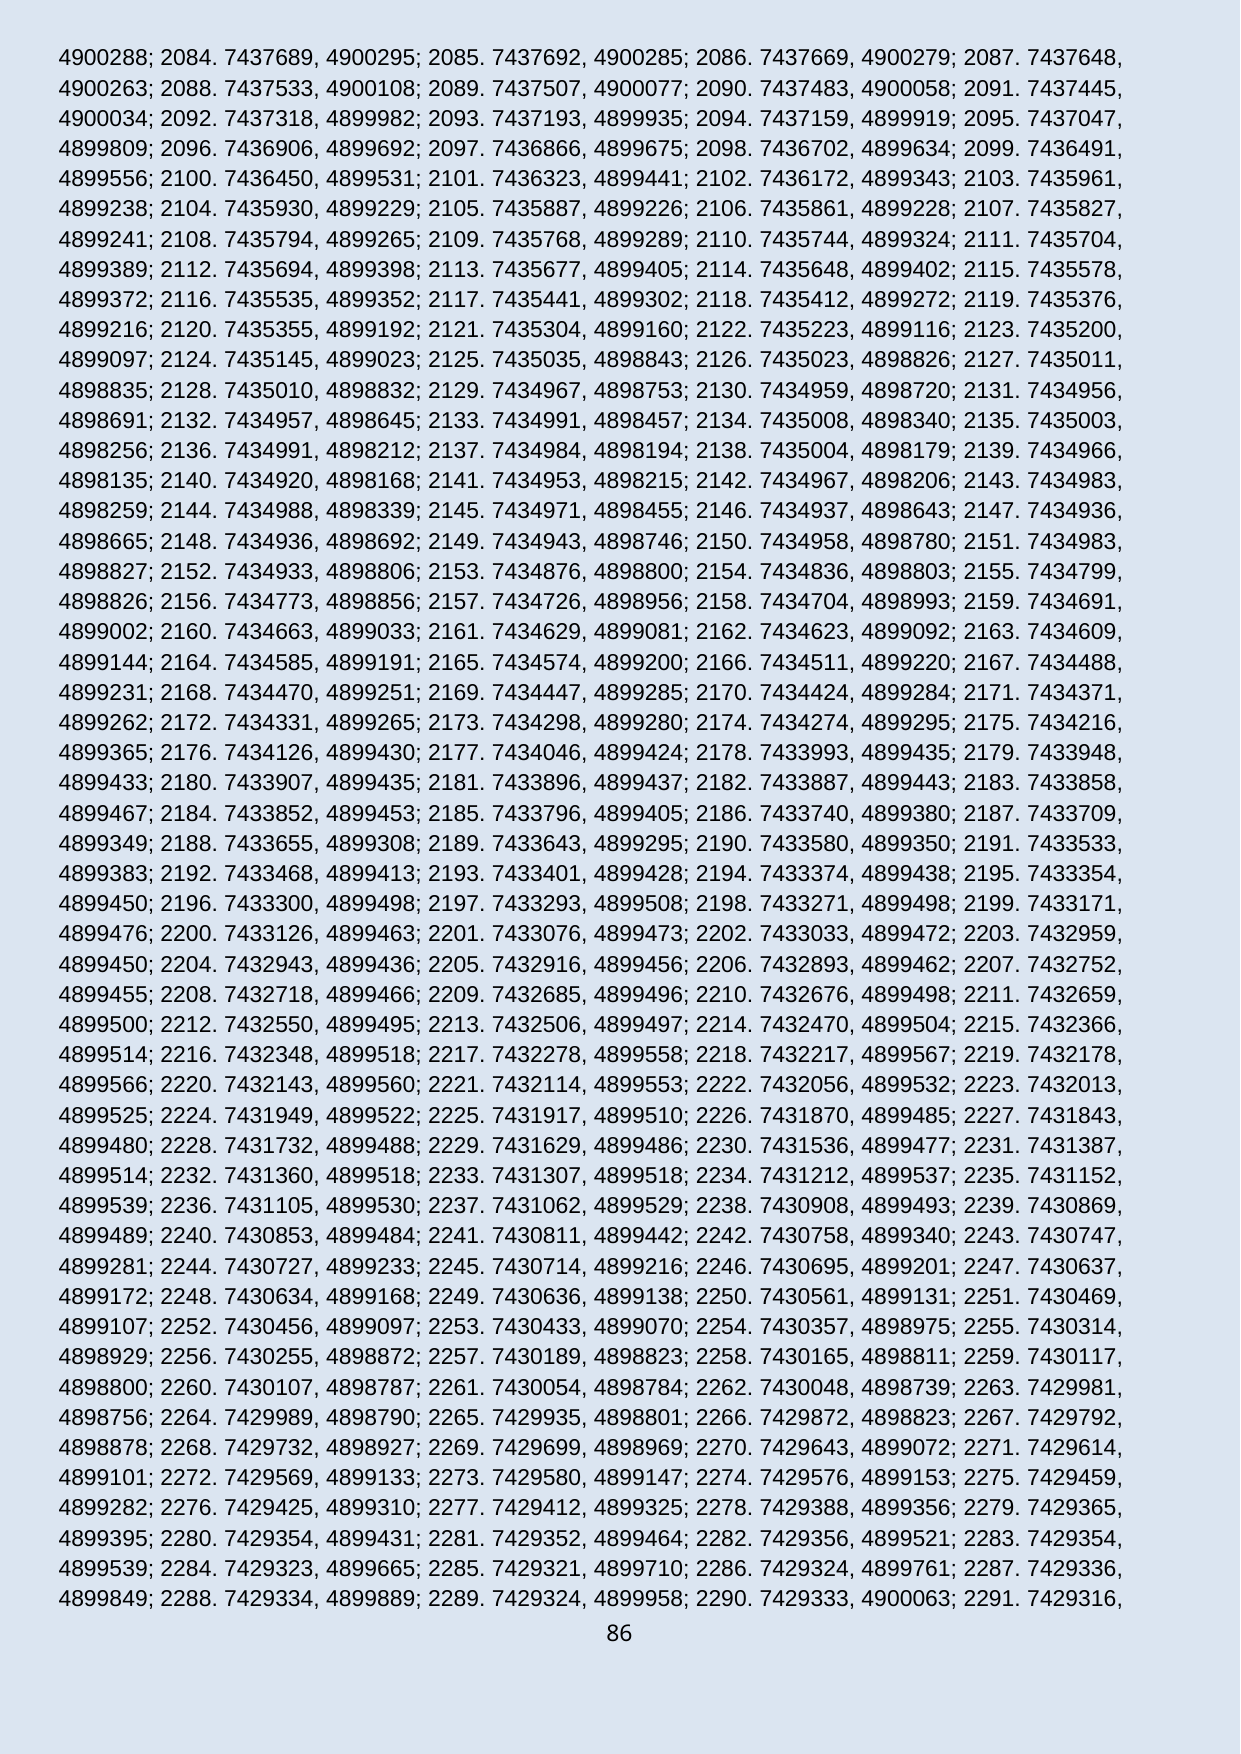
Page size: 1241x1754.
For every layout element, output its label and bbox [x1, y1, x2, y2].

text [58, 44, 1180, 1611]
